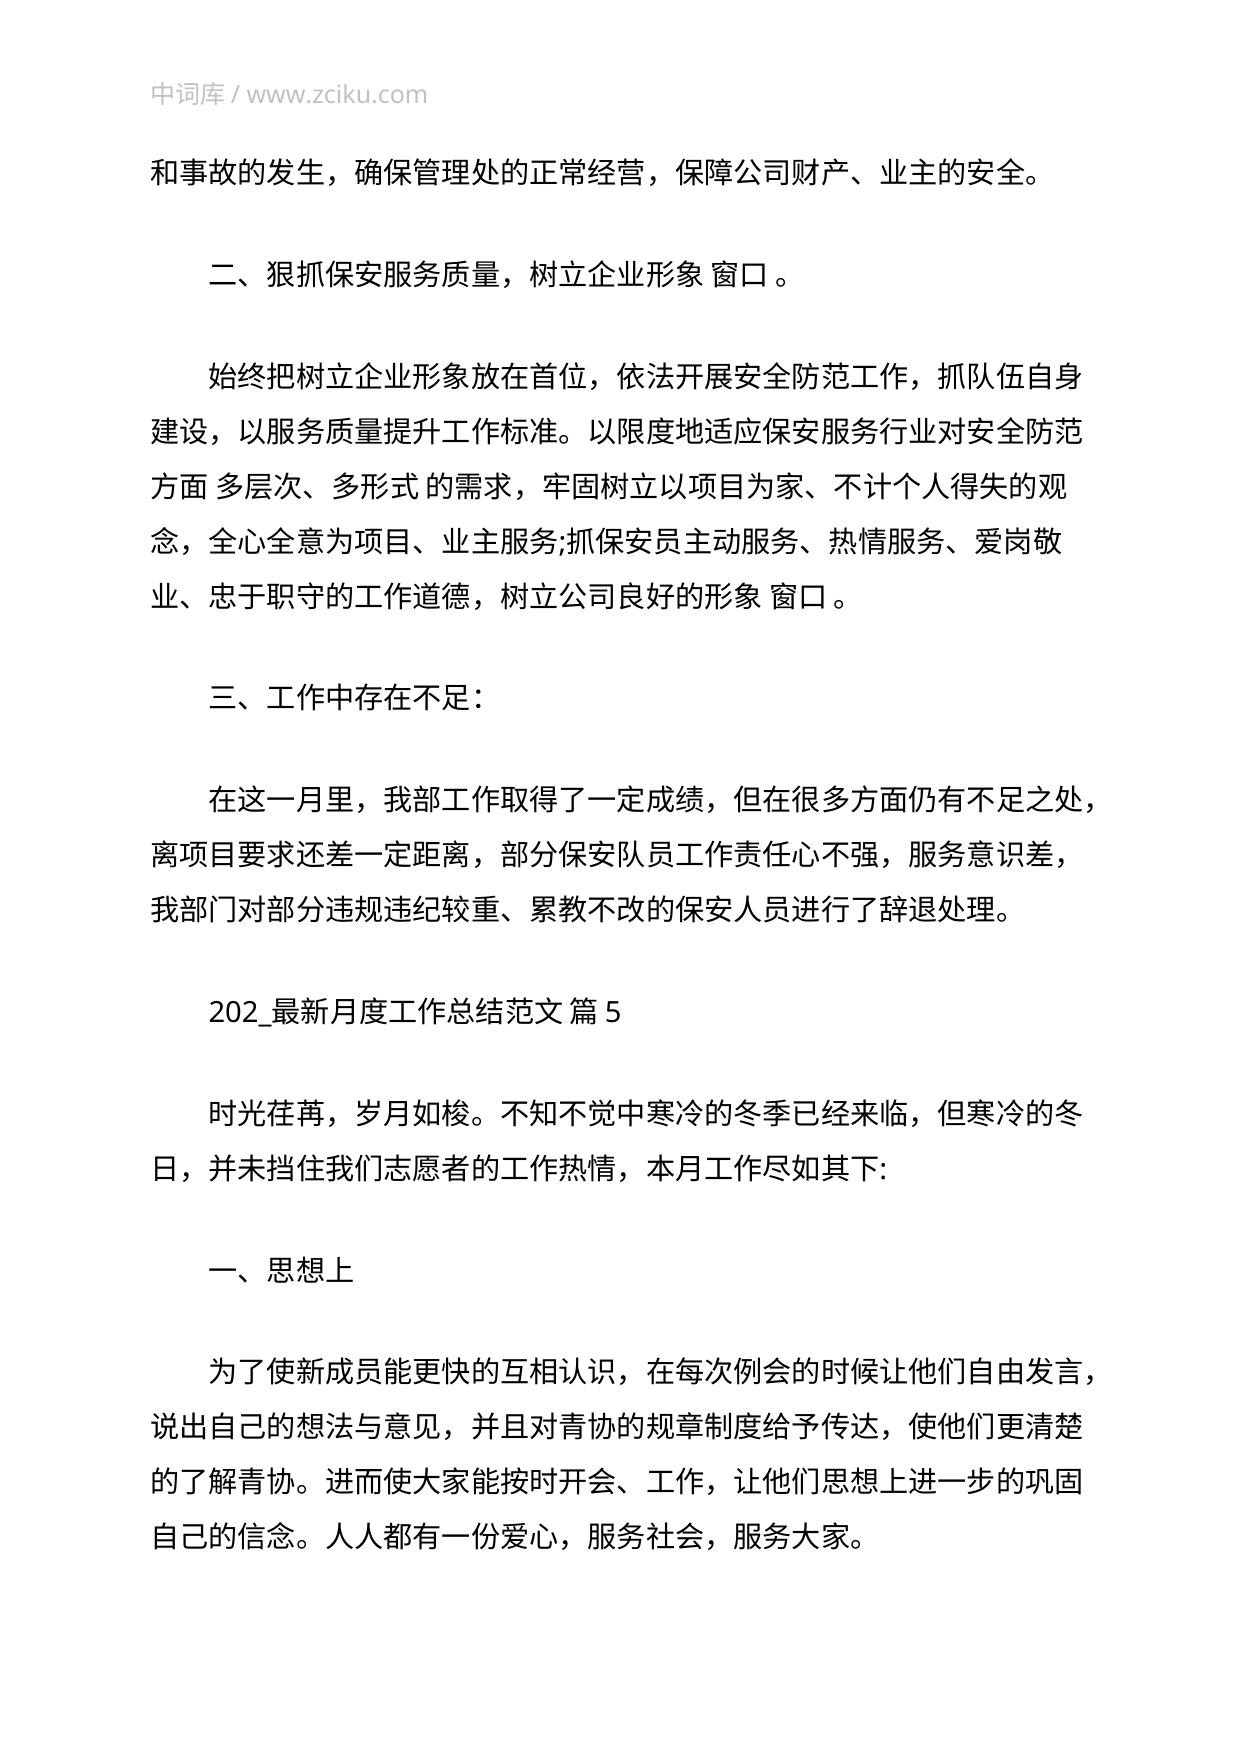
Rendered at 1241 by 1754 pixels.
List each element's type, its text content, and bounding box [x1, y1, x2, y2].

text 三、工作中存在不足： [150, 675, 1090, 717]
text 二、狠抓保安服务质量，树立企业形象 窗口 。 [150, 252, 1090, 294]
text 202_最新月度工作总结范文 篇5 [150, 988, 1090, 1031]
text 一、思想上 [150, 1247, 1090, 1289]
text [150, 150, 1090, 192]
text 为了使新成员能更快的互相认识，在每次例会的时候让他们自由发言，说出自己的想法与意见，并且对青协的规章制度给予传达，使他们更清楚的了解青协。进而使大家能按时开会、工作，让他们思想上进一步的巩固自己的信念。人人都有一份爱心，服务社会，服务大家。 [150, 1349, 1090, 1556]
text 时光荏苒，岁月如梭。不知不觉中寒冷的冬季已经来临，但寒冷的冬日，并未挡住我们志愿者的工作热情，本月工作尽如其下: [150, 1090, 1090, 1188]
text 在这一月里，我部工作取得了一定成绩，但在很多方面仍有不足之处，离项目要求还差一定距离，部分保安队员工作责任心不强，服务意识差，我部门对部分违规违纪较重、累教不改的保安人员进行了辞退处理。 [150, 777, 1090, 929]
text 始终把树立企业形象放在首位，依法开展安全防范工作，抓队伍自身建设，以服务质量提升工作标准。以限度地适应保安服务行业对安全防范方面 多层次、多形式 的需求，牢固树立以项目为家、不计个人得失的观念，全心全意为项目、业主服务;抓保安员主动服务、热情服务、爱岗敬业、忠于职守的工作道德，树立公司良好的形象 窗口 。 [150, 353, 1090, 616]
